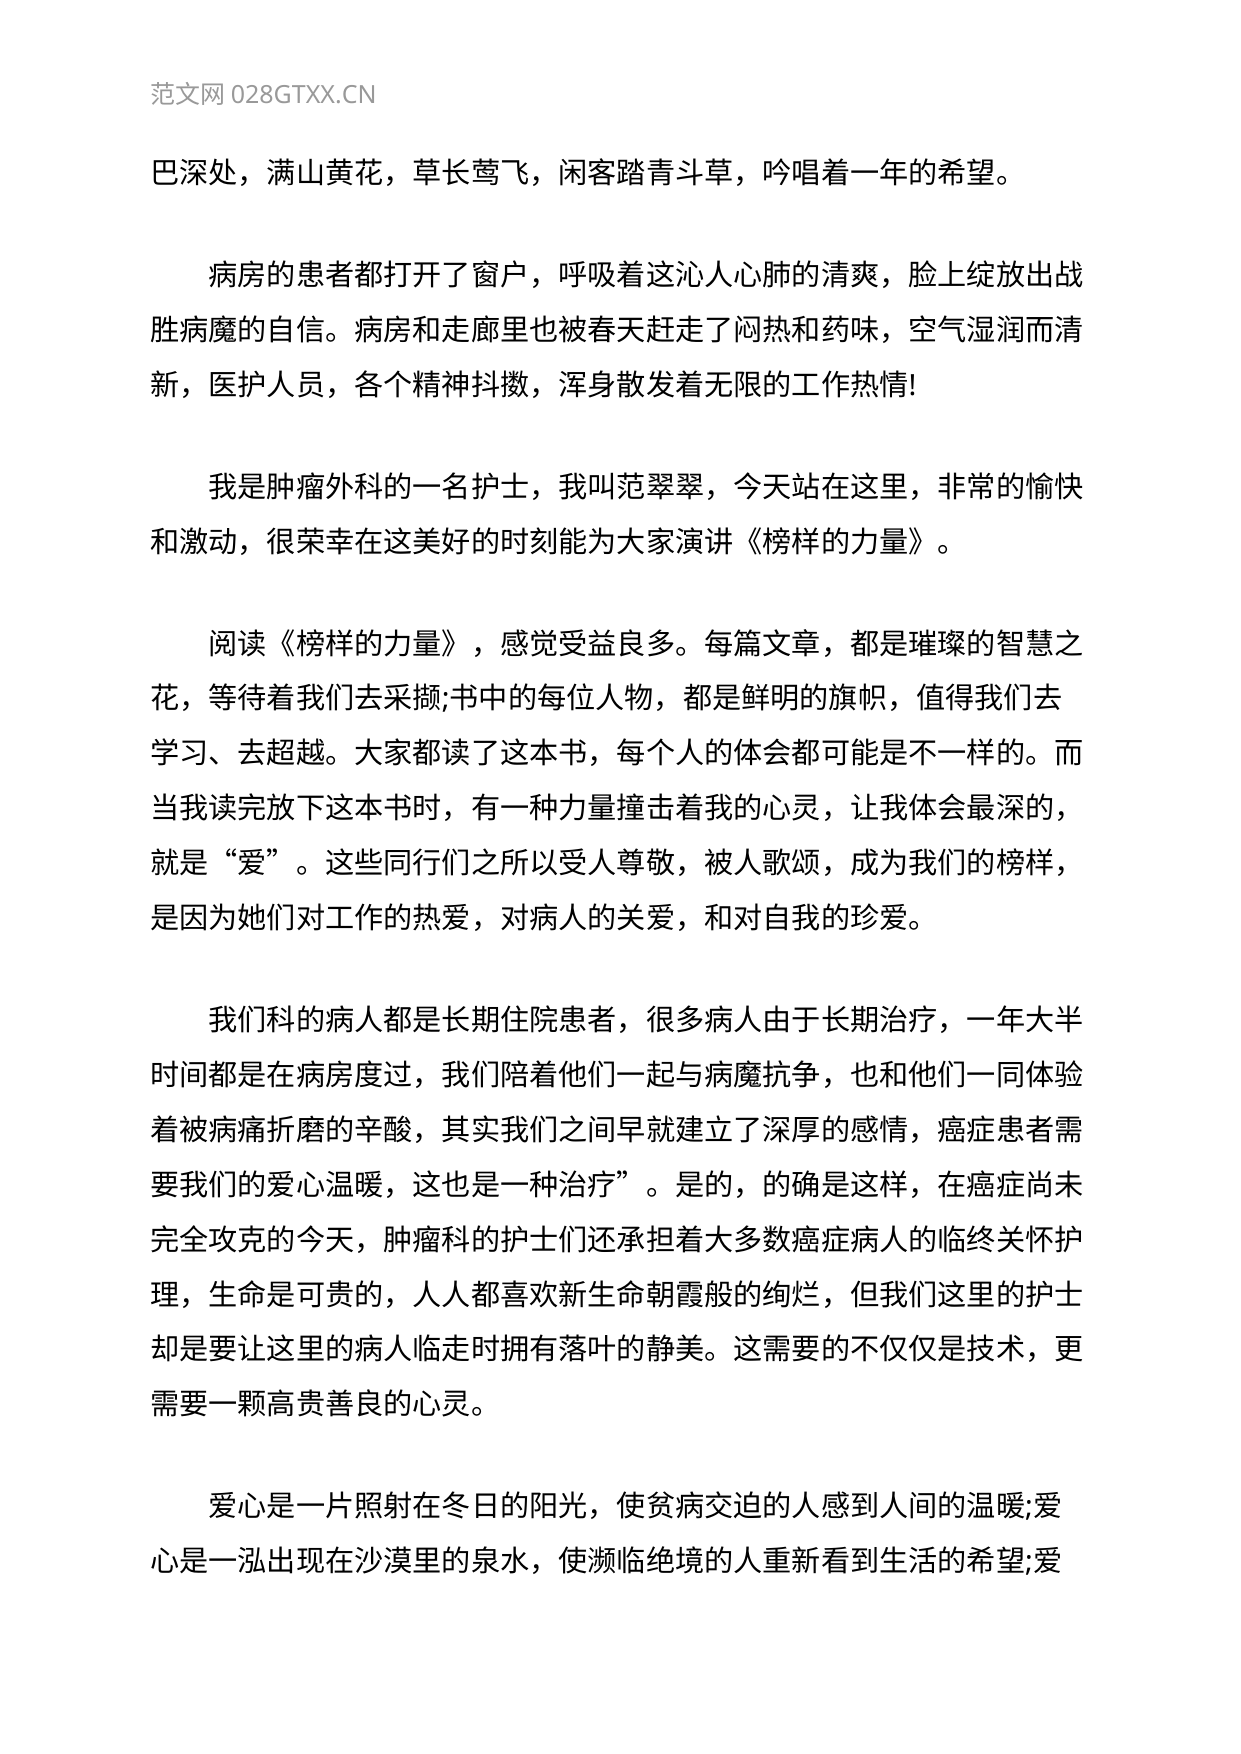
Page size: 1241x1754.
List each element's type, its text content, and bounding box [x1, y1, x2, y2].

text 我是肿瘤外科的一名护士，我叫范翠翠，今天站在这里，非常的愉快和激动，很荣幸在这美好的时刻能为大家演讲《榜样的力量》。 [150, 463, 1090, 561]
text 我们科的病人都是长期住院患者，很多病人由于长期治疗，一年大半时间都是在病房度过，我们陪着他们一起与病魔抗争，也和他们一同体验着被病痛折磨的辛酸，其实我们之间早就建立了深厚的感情，癌症患者需要我们的爱心温暖，这也是一种治疗”。是的，的确是这样，在癌症尚未完全攻克的今天，肿瘤科的护士们还承担着大多数癌症病人的临终关怀护理，生命是可贵的，人人都喜欢新生命朝霞般的绚烂，但我们这里的护士却是要让这里的病人临走时拥有落叶的静美。这需要的不仅仅是技术，更需要一颗高贵善良的心灵。 [150, 997, 1090, 1423]
text 病房的患者都打开了窗户，呼吸着这沁人心肺的清爽，脸上绽放出战胜病魔的自信。病房和走廊里也被春天赶走了闷热和药味，空气湿润而清新，医护人员，各个精神抖擞，浑身散发着无限的工作热情! [150, 252, 1090, 404]
text 阅读《榜样的力量》，感觉受益良多。每篇文章，都是璀璨的智慧之花，等待着我们去采撷;书中的每位人物，都是鲜明的旗帜，值得我们去学习、去超越。大家都读了这本书，每个人的体会都可能是不一样的。而当我读完放下这本书时，有一种力量撞击着我的心灵，让我体会最深的，就是“爱”。这些同行们之所以受人尊敬，被人歌颂，成为我们的榜样，是因为她们对工作的热爱，对病人的关爱，和对自我的珍爱。 [150, 620, 1090, 937]
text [150, 1483, 1090, 1580]
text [150, 150, 1090, 192]
